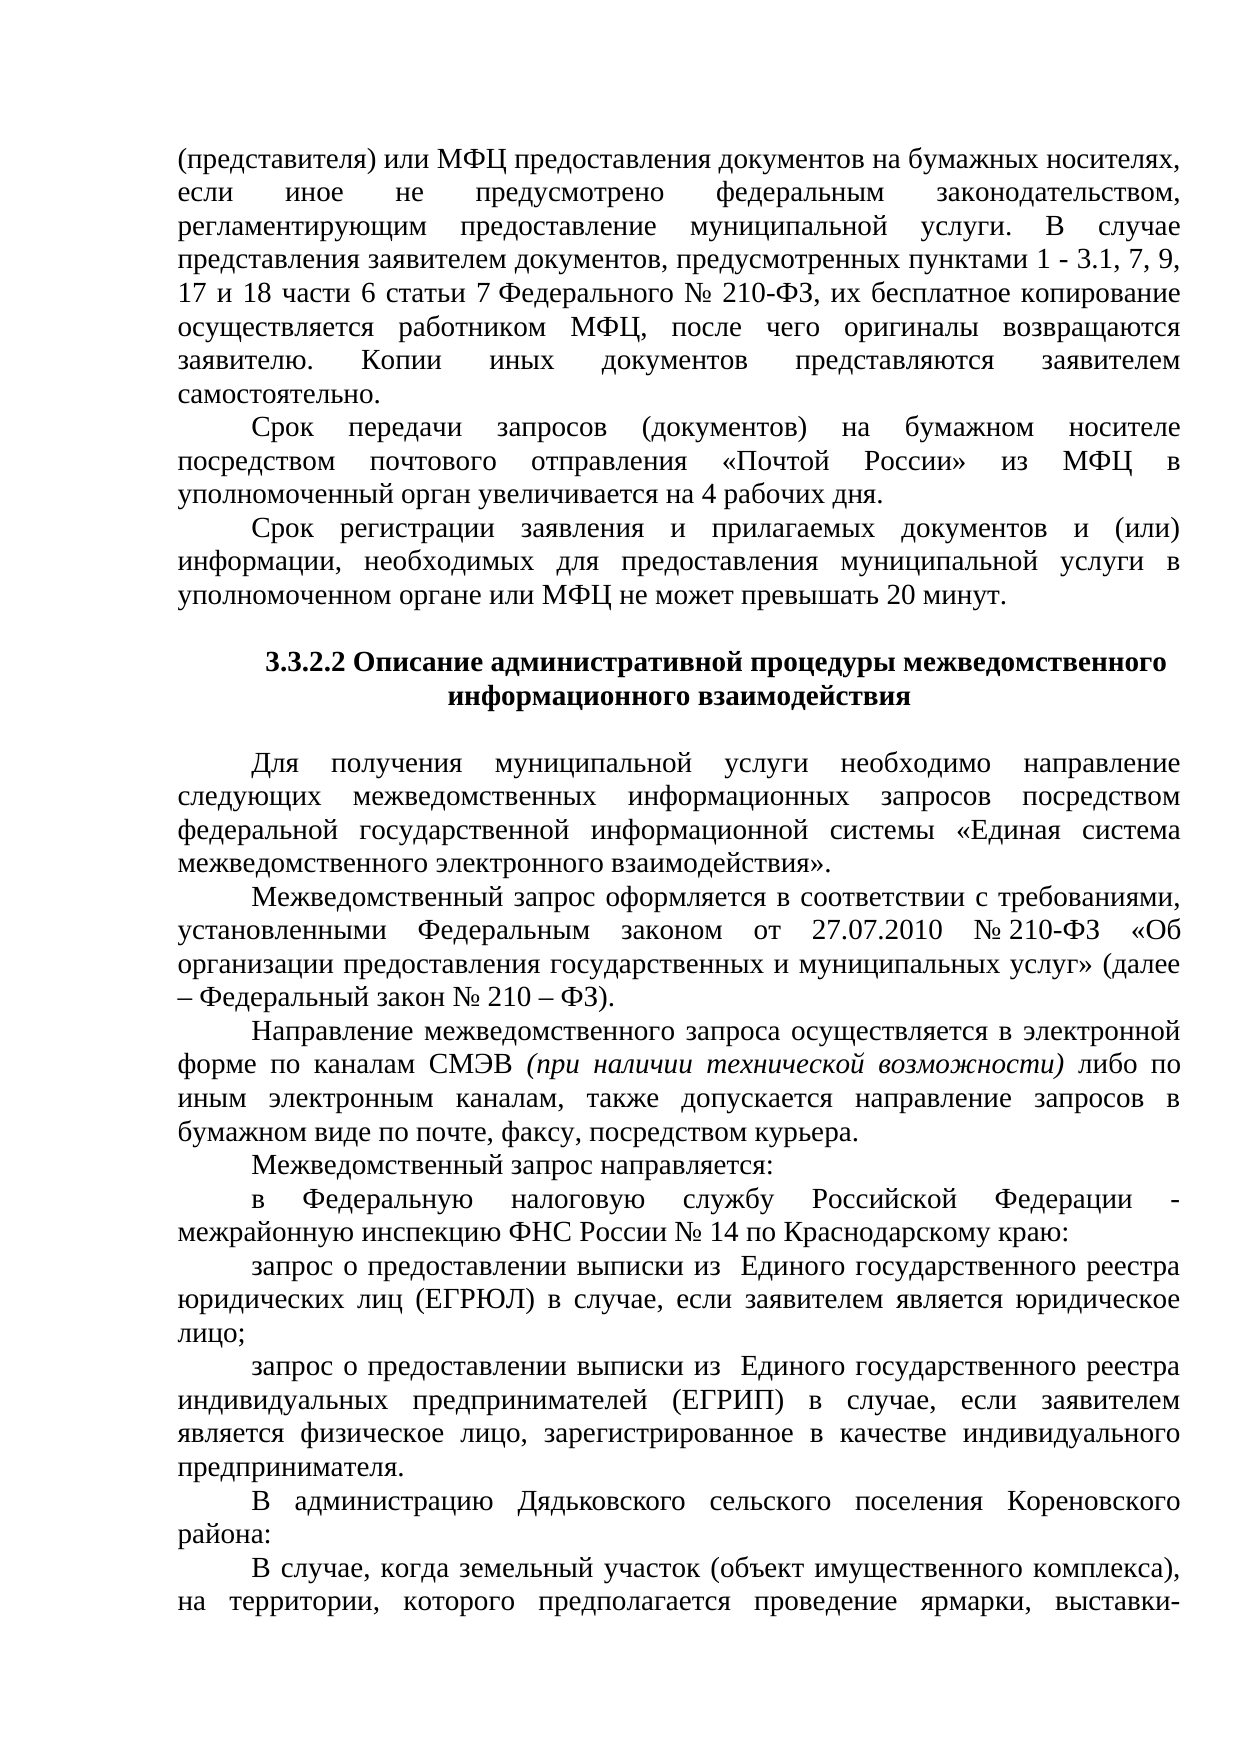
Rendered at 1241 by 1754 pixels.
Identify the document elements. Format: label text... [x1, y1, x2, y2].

text Межведомственный запрос направляется: [177, 1147, 1181, 1181]
text запрос о предоставлении выписки из Единого государственного реестра индивидуальных предпринимателей (ЕГРИП) в случае, если заявителем является физическое лицо, зарегистрированное в качестве индивидуального предпринимателя. [177, 1348, 1181, 1483]
text Срок передачи запросов (документов) на бумажном носителе посредством почтового отправления «Почтой России» из МФЦ в уполномоченный орган увеличивается на 4 рабочих дня. [177, 409, 1181, 510]
text 3.3.2.2 Описание административной процедуры межведомственного информационного взаимодействия [177, 644, 1181, 711]
text Для получения муниципальной услуги необходимо направление следующих межведомственных информационных запросов посредством федеральной государственной информационной системы «Единая система межведомственного электронного взаимодействия». [177, 745, 1181, 879]
text Направление межведомственного запроса осуществляется в электронной форме по каналам СМЭВ (при наличии технической возможности) либо по иным электронным каналам, также допускается направление запросов в бумажном виде по почте, факсу, посредством курьера. [177, 1013, 1181, 1147]
text Межведомственный запрос оформляется в соответствии с требованиями, установленными Федеральным законом от 27.07.2010 № 210-ФЗ «Об организации предоставления государственных и муниципальных услуг» (далее – Федеральный закон № 210 – ФЗ). [177, 879, 1181, 1013]
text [177, 141, 1181, 409]
text Срок регистрации заявления и прилагаемых документов и (или) информации, необходимых для предоставления муниципальной услуги в уполномоченном органе или МФЦ не может превышать 20 минут. [177, 510, 1181, 611]
text запрос о предоставлении выписки из Единого государственного реестра юридических лиц (ЕГРЮЛ) в случае, если заявителем является юридическое лицо; [177, 1248, 1181, 1348]
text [177, 1550, 1181, 1617]
text в Федеральную налоговую службу Российской Федерации - межрайонную инспекцию ФНС России № 14 по Краснодарскому краю: [177, 1181, 1181, 1248]
text В администрацию Дядьковского сельского поселения Кореновского района: [177, 1483, 1181, 1550]
